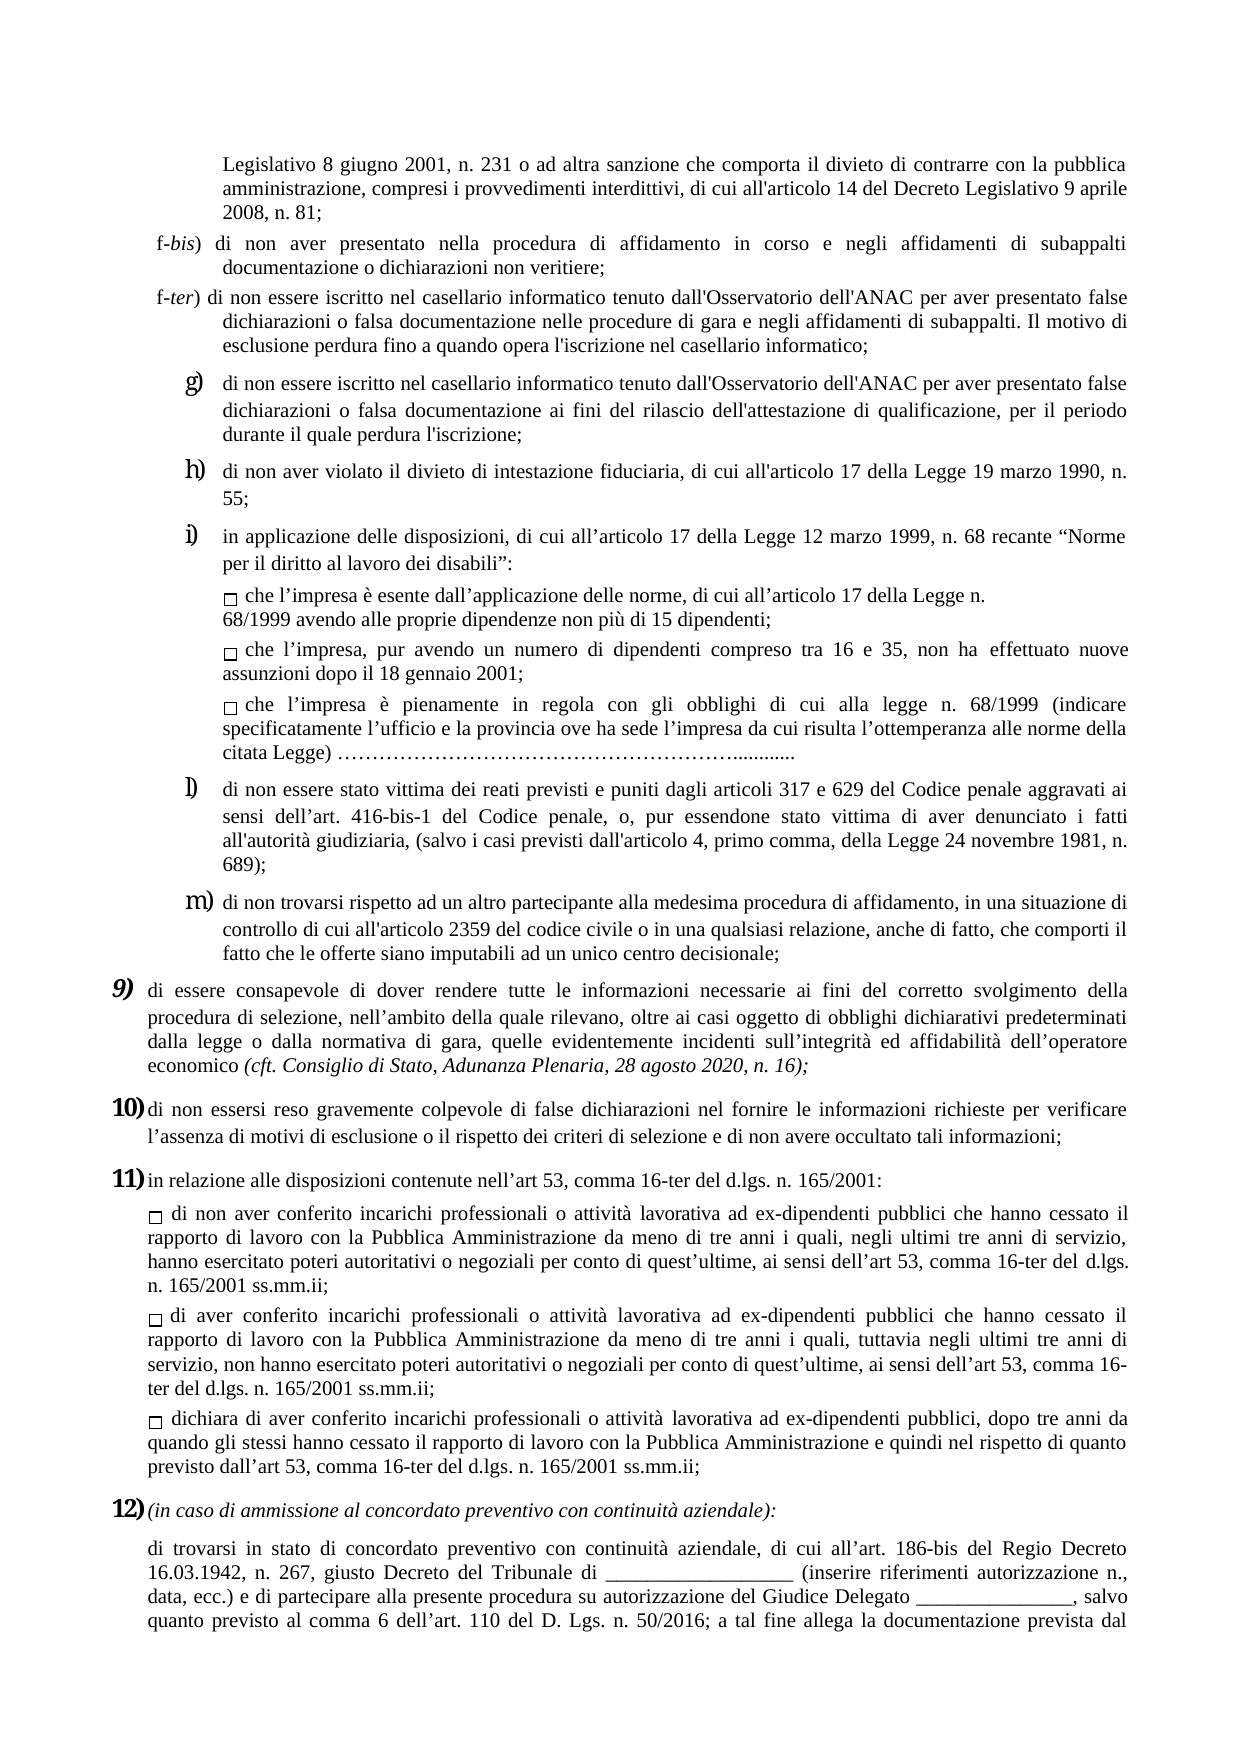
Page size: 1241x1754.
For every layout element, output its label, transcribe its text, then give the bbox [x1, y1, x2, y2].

text di aver conferito incarichi professionali o attività lavorativa ad ex-dipendenti pubblici che hanno cessato il rapporto di lavoro con la Pubblica Amministrazione da meno di tre anni i quali, tuttavia negli ultimi tre anni di servizio, non hanno esercitato poteri autoritativi o negoziali per conto di quest’ultime, ai sensi dell’art 53, comma 16-ter del d.lgs. n. 165/2001 ss.mm.ii; [147, 1303, 1129, 1399]
text 68/1999 avendo alle proprie dipendenze non più di 15 dipendenti; [222, 607, 1153, 631]
text f-ter) di non essere iscritto nel casellario informatico tenuto dall'Osservatorio dell'ANAC per aver presentato false dichiarazioni o falsa documentazione nelle procedure di gara e negli affidamenti di subappalti. Il motivo di esclusione perdura fino a quando opera l'iscrizione nel casellario informatico; [156, 285, 1129, 357]
text di non aver conferito incarichi professionali o attività lavorativa ad ex-dipendenti pubblici che hanno cessato il rapporto di lavoro con la Pubblica Amministrazione da meno di tre anni i quali, negli ultimi tre anni di servizio, hanno esercitato poteri autoritativi o negoziali per conto di quest’ultime, ai sensi dell’art 53, comma 16-ter del d.lgs. n. 165/2001 ss.mm.ii; [147, 1201, 1129, 1297]
list di non essere iscritto nel casellario informatico tenuto dall'Osservatorio dell'ANAC per aver presentato false dichiarazioni o falsa documentazione ai fini del rilascio dell'attestazione di qualificazione, per il periodo durante il quale perdura l'iscrizione; [185, 363, 1129, 446]
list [147, 1536, 1129, 1632]
list di non essere stato vittima dei reati previsti e puniti dagli articoli 317 e 629 del Codice penale aggravati ai sensi dell’art. 416-bis-1 del Codice penale, o, pur essendone stato vittima di aver denunciato i fatti all'autorità giudiziaria, (salvo i casi previsti dall'articolo 4, primo comma, della Legge 24 novembre 1981, n. 689); [185, 770, 1129, 876]
list di non trovarsi rispetto ad un altro partecipante alla medesima procedura di affidamento, in una situazione di controllo di cui all'articolo 2359 del codice civile o in una qualsiasi relazione, anche di fatto, che comporti il fatto che le offerte siano imputabili ad un unico centro decisionale; [185, 883, 1129, 965]
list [185, 152, 1129, 224]
text dichiara di aver conferito incarichi professionali o attività lavorativa ad ex-dipendenti pubblici, dopo tre anni da quando gli stessi hanno cessato il rapporto di lavoro con la Pubblica Amministrazione e quindi nel rispetto di quanto previsto dall’art 53, comma 16-ter del d.lgs. n. 165/2001 ss.mm.ii; [147, 1406, 1129, 1478]
list di non essersi reso gravemente colpevole di false dichiarazioni nel fornire le informazioni richieste per verificare l’assenza di motivi di esclusione o il rispetto dei criteri di selezione e di non avere occultato tali informazioni; [112, 1090, 1129, 1148]
list di essere consapevole di dover rendere tutte le informazioni necessarie ai fini del corretto svolgimento della procedura di selezione, nell’ambito della quale rilevano, oltre ai casi oggetto di obblighi dichiarativi predeterminati dalla legge o dalla normativa di gara, quelle evidentemente incidenti sull’integrità ed affidabilità dell’operatore economico (cft. Consiglio di Stato, Adunanza Plenaria, 28 agosto 2020, n. 16); [112, 971, 1129, 1077]
list in relazione alle disposizioni contenute nell’art 53, comma 16-ter del d.lgs. n. 165/2001: [112, 1160, 1153, 1194]
list in applicazione delle disposizioni, di cui all’articolo 17 della Legge 12 marzo 1999, n. 68 recante “Norme per il diritto al lavoro dei disabili”: [185, 516, 1128, 574]
text che l’impresa è pienamente in regola con gli obblighi di cui alla legge n. 68/1999 (indicare specificatamente l’ufficio e la provincia ove ha sede l’impresa da cui risulta l’ottemperanza alle norme della citata Legge) …………………………………………………............ [222, 692, 1128, 764]
text che l’impresa è esente dall’applicazione delle norme, di cui all’articolo 17 della Legge n. [245, 583, 1153, 607]
list di non aver violato il divieto di intestazione fiduciaria, di cui all'articolo 17 della Legge 19 marzo 1990, n. 55; [185, 452, 1128, 510]
list (in caso di ammissione al concordato preventivo con continuità aziendale): [112, 1491, 1123, 1524]
text f-bis) di non aver presentato nella procedura di affidamento in corso e negli affidamenti di subappalti documentazione o dichiarazioni non veritiere; [156, 231, 1128, 279]
text che l’impresa, pur avendo un numero di dipendenti compreso tra 16 e 35, non ha effettuato nuove assunzioni dopo il 18 gennaio 2001; [222, 637, 1129, 685]
